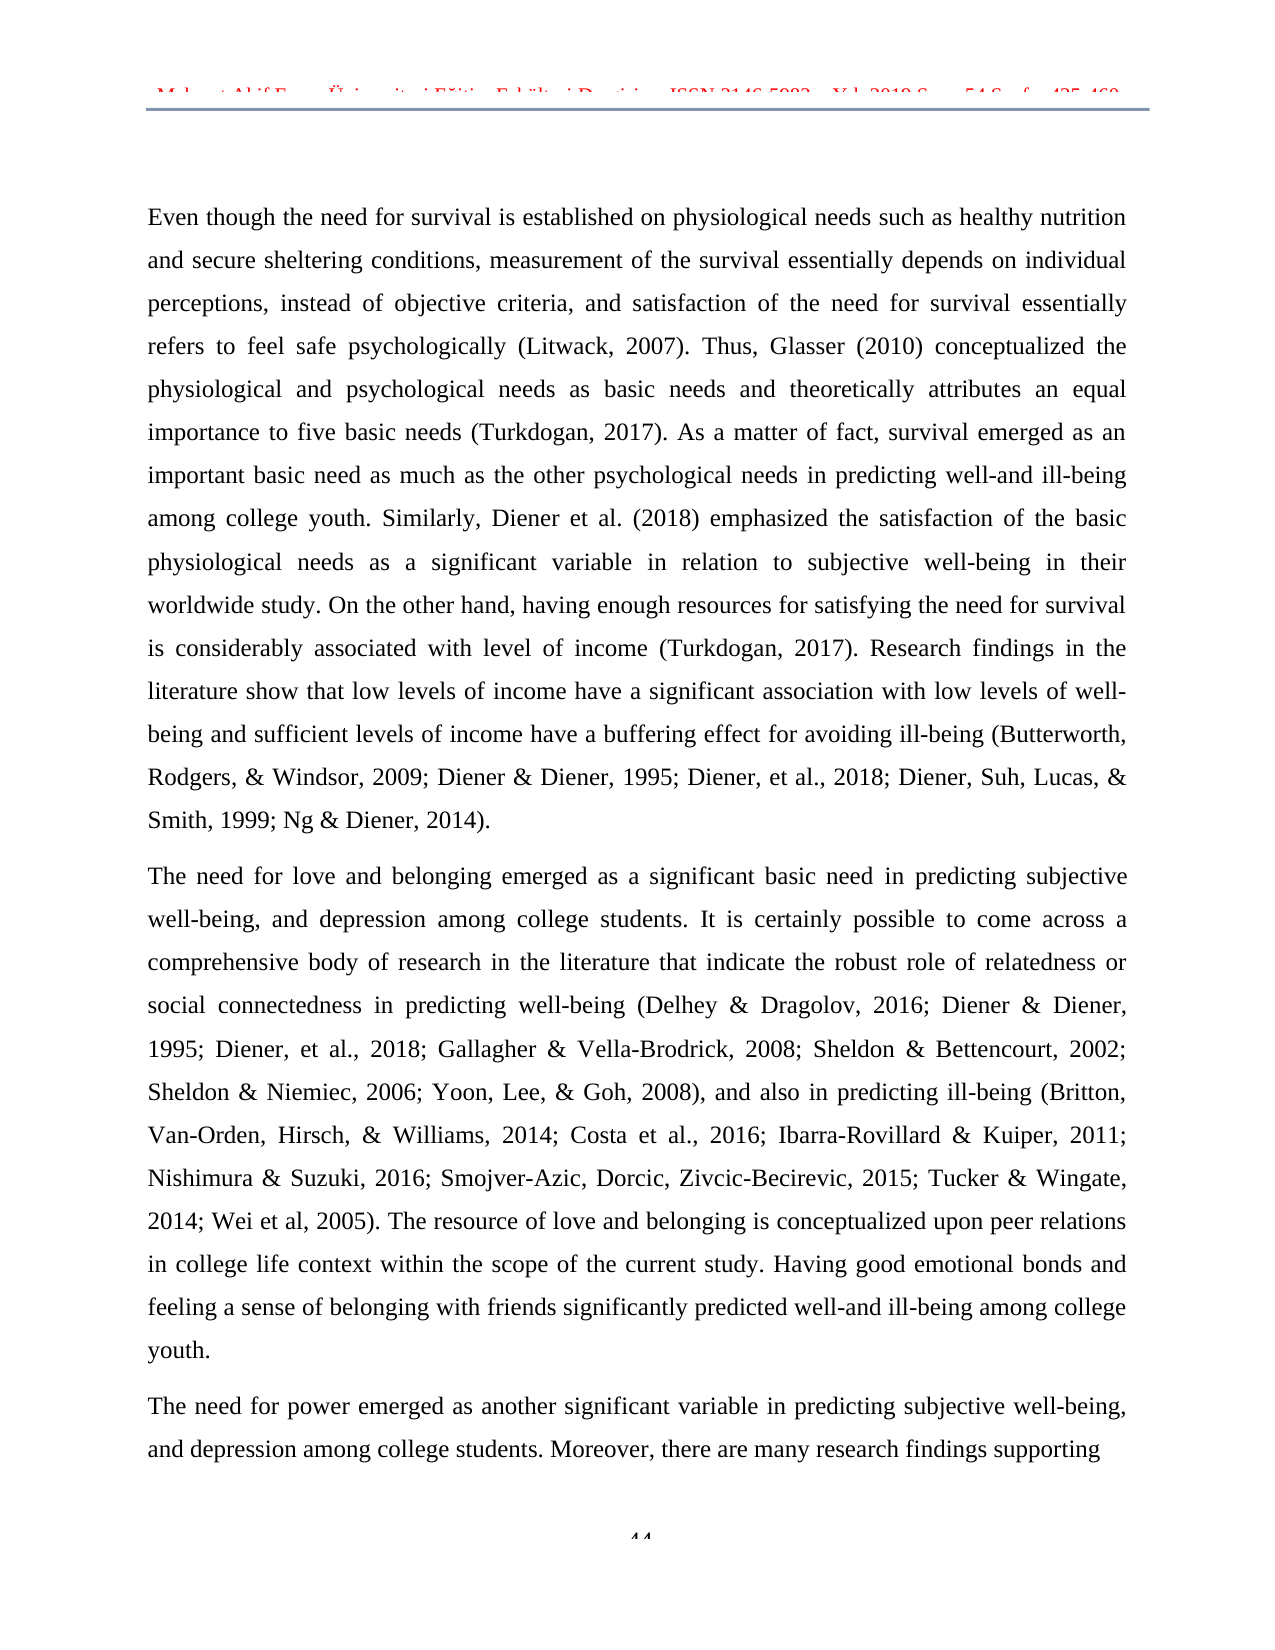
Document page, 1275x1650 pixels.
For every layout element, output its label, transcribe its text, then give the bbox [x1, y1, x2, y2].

text The need for love and belonging emerged as a significant basic need in predicting subjective well-being, and depression among college students. It is certainly possible to come across a comprehensive body of research in the literature that indicate the robust role of relatedness or social connectedness in predicting well-being (Delhey & Dragolov, 2016; Diener & Diener, 1995; Diener, et al., 2018; Gallagher & Vella-Brodrick, 2008; Sheldon & Bettencourt, 2002; Sheldon & Niemiec, 2006; Yoon, Lee, & Goh, 2008), and also in predicting ill-being (Britton, Van-Orden, Hirsch, & Williams, 2014; Costa et al., 2016; Ibarra-Rovillard & Kuiper, 2011; Nishimura & Suzuki, 2016; Smojver-Azic, Dorcic, Zivcic-Becirevic, 2015; Tucker & Wingate, 2014; Wei et al, 2005). The resource of love and belonging is conceptualized upon peer relations in college life context within the scope of the current study. Having good emotional bonds and feeling a sense of belonging with friends significantly predicted well-and ill-being among college youth. [147, 861, 1128, 1364]
text The need for power emerged as another significant variable in predicting subjective well-being, and depression among college students. Moreover, there are many research findings supporting [147, 1391, 1127, 1463]
text Even though the need for survival is established on physiological needs such as healthy nutrition and secure sheltering conditions, measurement of the survival essentially depends on individual perceptions, instead of objective criteria, and satisfaction of the need for survival essentially refers to feel safe psychologically (Litwack, 2007). Thus, Glasser (2010) conceptualized the physiological and psychological needs as basic needs and theoretically attributes an equal importance to five basic needs (Turkdogan, 2017). As a matter of fact, survival emerged as an important basic need as much as the other psychological needs in predicting well-and ill-being among college youth. Similarly, Diener et al. (2018) emphasized the satisfaction of the basic physiological needs as a significant variable in relation to subjective well-being in their worldwide study. On the other hand, having enough resources for satisfying the need for survival is considerably associated with level of income (Turkdogan, 2017). Research findings in the literature show that low levels of income have a significant association with low levels of well- being and sufficient levels of income have a buffering effect for avoiding ill-being (Butterworth, Rodgers, & Windsor, 2009; Diener & Diener, 1995; Diener, et al., 2018; Diener, Suh, Lucas, & Smith, 1999; Ng & Diener, 2014). [147, 202, 1128, 834]
